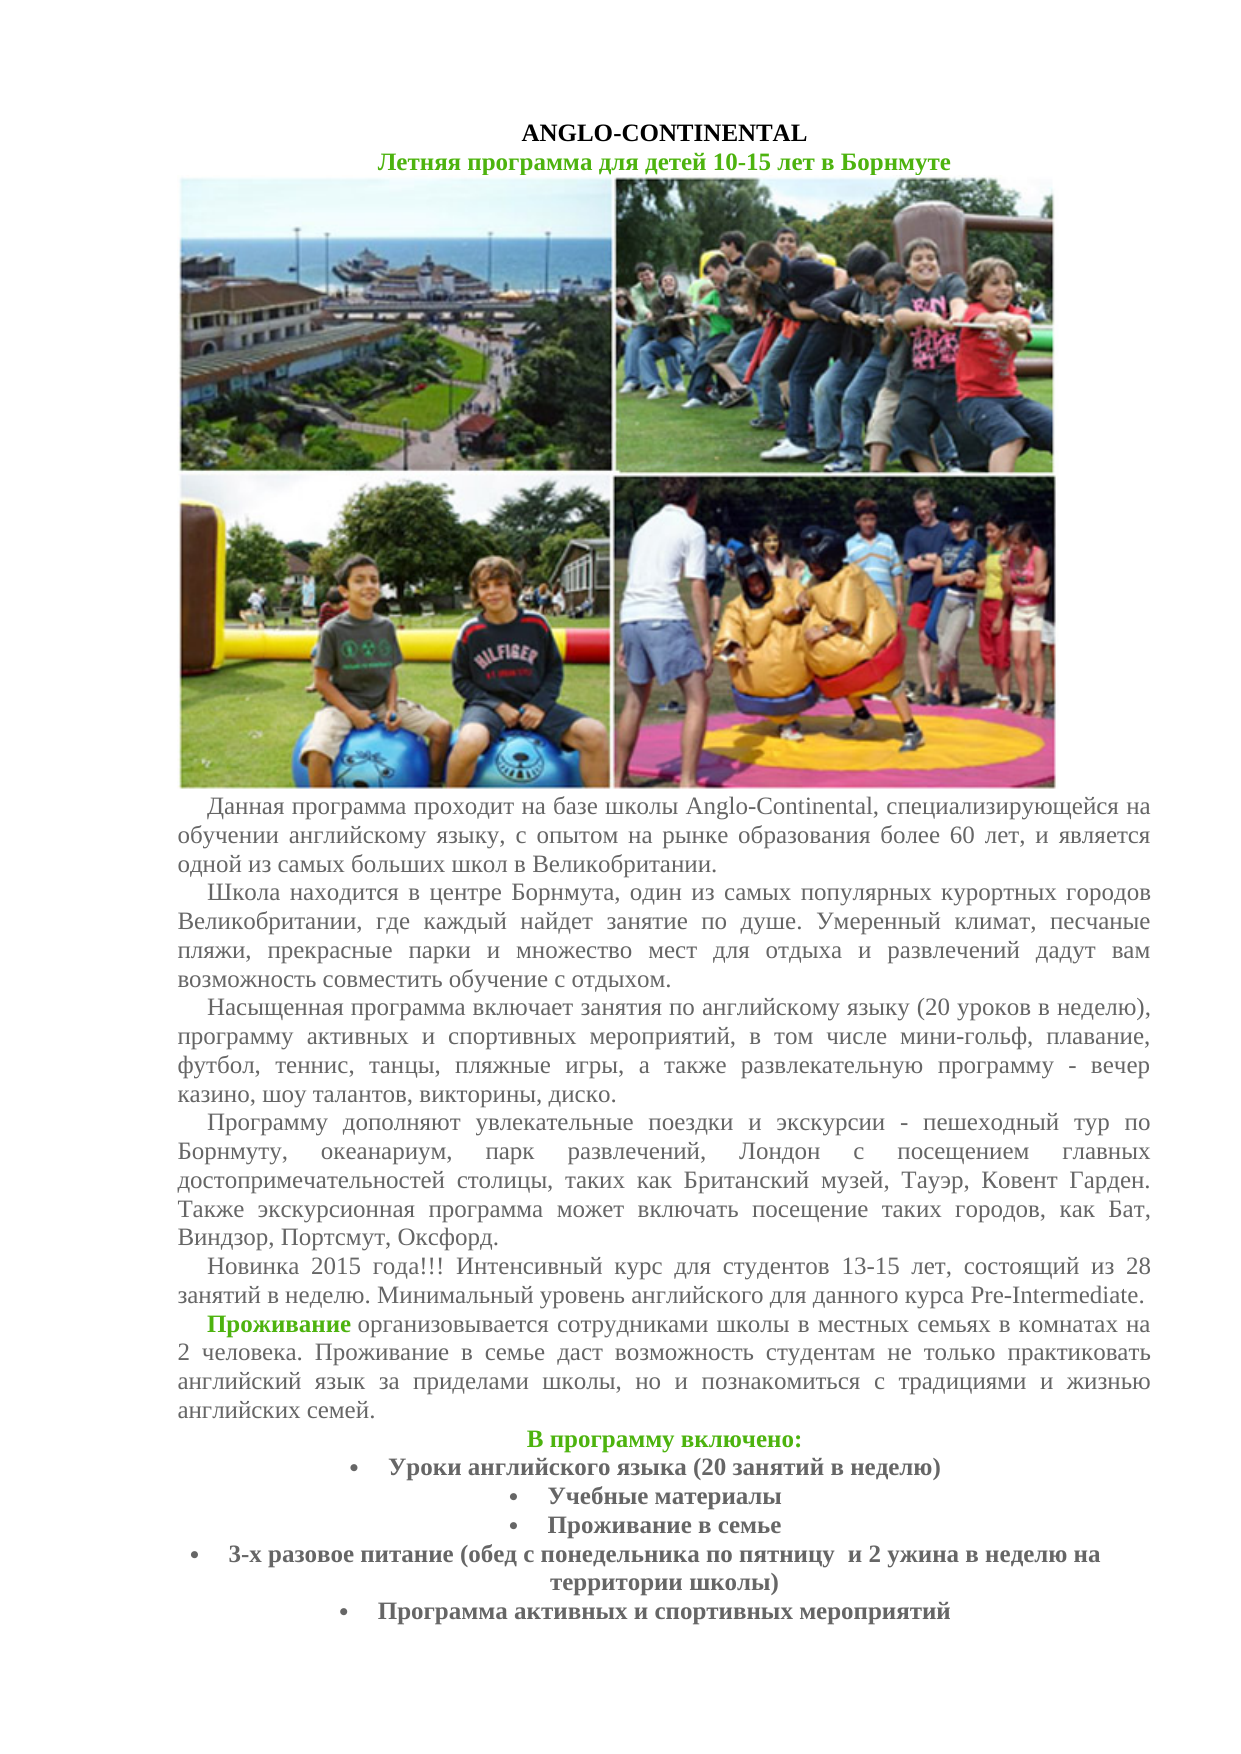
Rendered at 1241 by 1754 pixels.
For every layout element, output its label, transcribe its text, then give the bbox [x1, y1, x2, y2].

text Летняя программа для детей 10-15 лет в Борнмуте [177, 147, 1152, 176]
text В программу включено: [177, 1424, 1152, 1452]
list 3-х разовое питание (обед с понедельника по пятницу и 2 ужина в неделю на территории школы) [140, 1539, 1152, 1596]
list Проживание в семье [140, 1510, 1152, 1539]
text ANGLO-CONTINENTAL [177, 118, 1152, 147]
text Проживание организовывается сотрудниками школы в местных семьях в комнатах на 2 человека. Проживание в семье даст возможность студентам не только практиковать английский язык за приделами школы, но и познакомиться с традициями и жизнью английских семей. [177, 1309, 1152, 1424]
text Программу дополняют увлекательные поездки и экскурсии - пешеходный тур по Борнмуту, океанариум, парк развлечений, Лондон с посещением главных достопримечательностей столицы, таких как Британский музей, Тауэр, Ковент Гарден. Также экскурсионная программа может включать посещение таких городов, как Бат, Виндзор, Портсмут, Оксфорд. [177, 1107, 1152, 1251]
list Программа активных и спортивных мероприятий [140, 1596, 1152, 1625]
text Данная программа проходит на базе школы Anglo-Continental, специализирующейся на обучении английскому языку, с опытом на рынке образования более 60 лет, и является одной из самых больших школ в Великобритании. [177, 791, 1152, 877]
list Уроки английского языка (20 занятий в неделю) [140, 1452, 1152, 1481]
picture [177, 175, 1059, 792]
text Новинка 2015 года!!! Интенсивный курс для студентов 13-15 лет, состоящий из 28 занятий в неделю. Минимальный уровень английского для данного курса Pre-Intermediate. [177, 1251, 1152, 1309]
list Учебные материалы [140, 1481, 1152, 1510]
text Школа находится в центре Борнмута, один из самых популярных курортных городов Великобритании, где каждый найдет занятие по душе. Умеренный климат, песчаные пляжи, прекрасные парки и множество мест для отдыха и развлечений дадут вам возможность совместить обучение с отдыхом. [177, 877, 1152, 992]
text Насыщенная программа включает занятия по английскому языку (20 уроков в неделю), программу активных и спортивных мероприятий, в том числе мини-гольф, плавание, футбол, теннис, танцы, пляжные игры, а также развлекательную программу - вечер казино, шоу талантов, викторины, диско. [177, 992, 1152, 1107]
